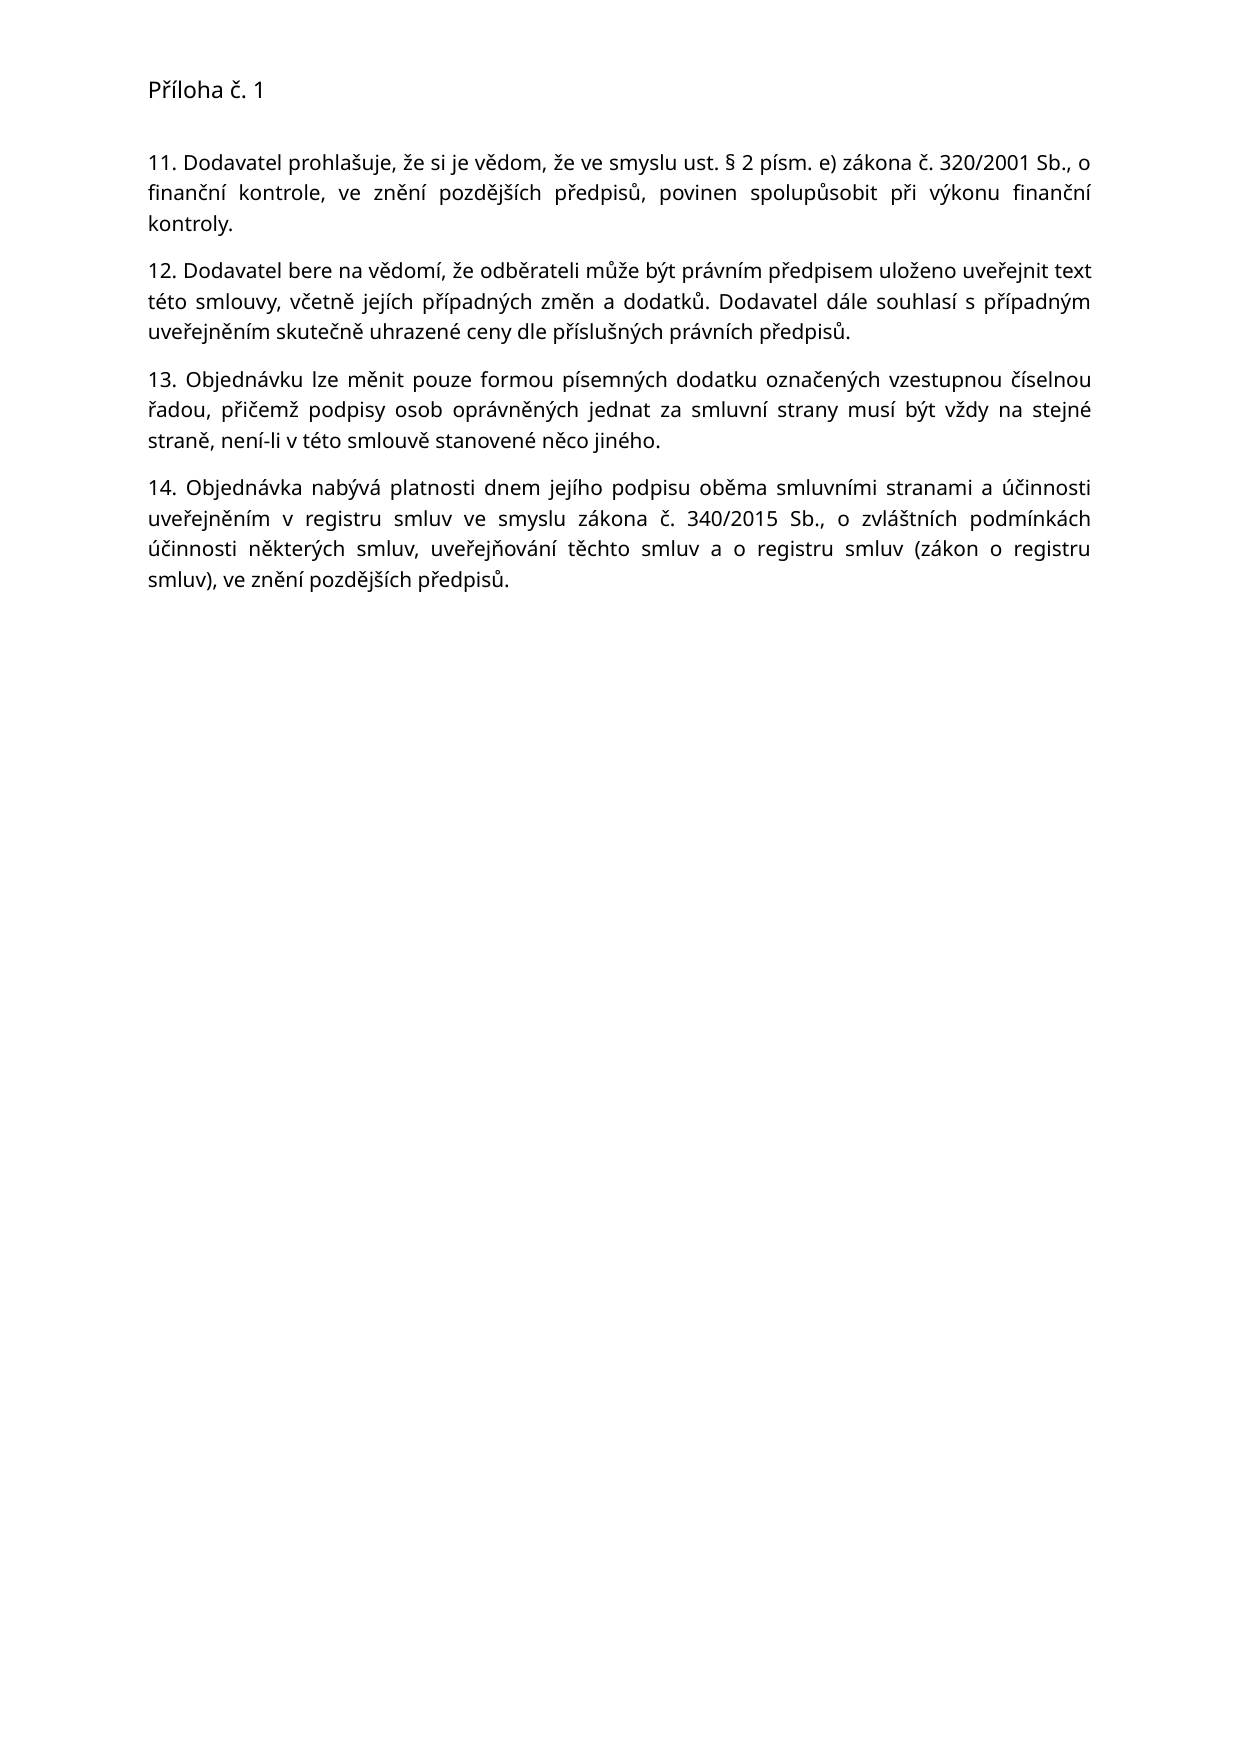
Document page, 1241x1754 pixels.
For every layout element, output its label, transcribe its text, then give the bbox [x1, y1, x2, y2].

text 12. Dodavatel bere na vědomí, že odběrateli může být právním předpisem uloženo uveřejnit text této smlouvy, včetně jejích případných změn a dodatků. Dodavatel dále souhlasí s případným uveřejněním skutečně uhrazené ceny dle příslušných právních předpisů. [148, 256, 1093, 346]
text 13. Objednávku lze měnit pouze formou písemných dodatku označených vzestupnou číselnou řadou, přičemž podpisy osob oprávněných jednat za smluvní strany musí být vždy na stejné straně, není-li v této smlouvě stanovené něco jiného. [148, 365, 1093, 454]
text 11. Dodavatel prohlašuje, že si je vědom, že ve smyslu ust. § 2 písm. e) zákona č. 320/2001 Sb., o finanční kontrole, ve znění pozdějších předpisů, povinen spolupůsobit při výkonu finanční kontroly. [148, 148, 1093, 237]
text 14. Objednávka nabývá platnosti dnem jejího podpisu oběma smluvními stranami a účinnosti uveřejněním v registru smluv ve smyslu zákona č. 340/2015 Sb., o zvláštních podmínkách účinnosti některých smluv, uveřejňování těchto smluv a o registru smluv (zákon o registru smluv), ve znění pozdějších předpisů. [148, 473, 1093, 593]
